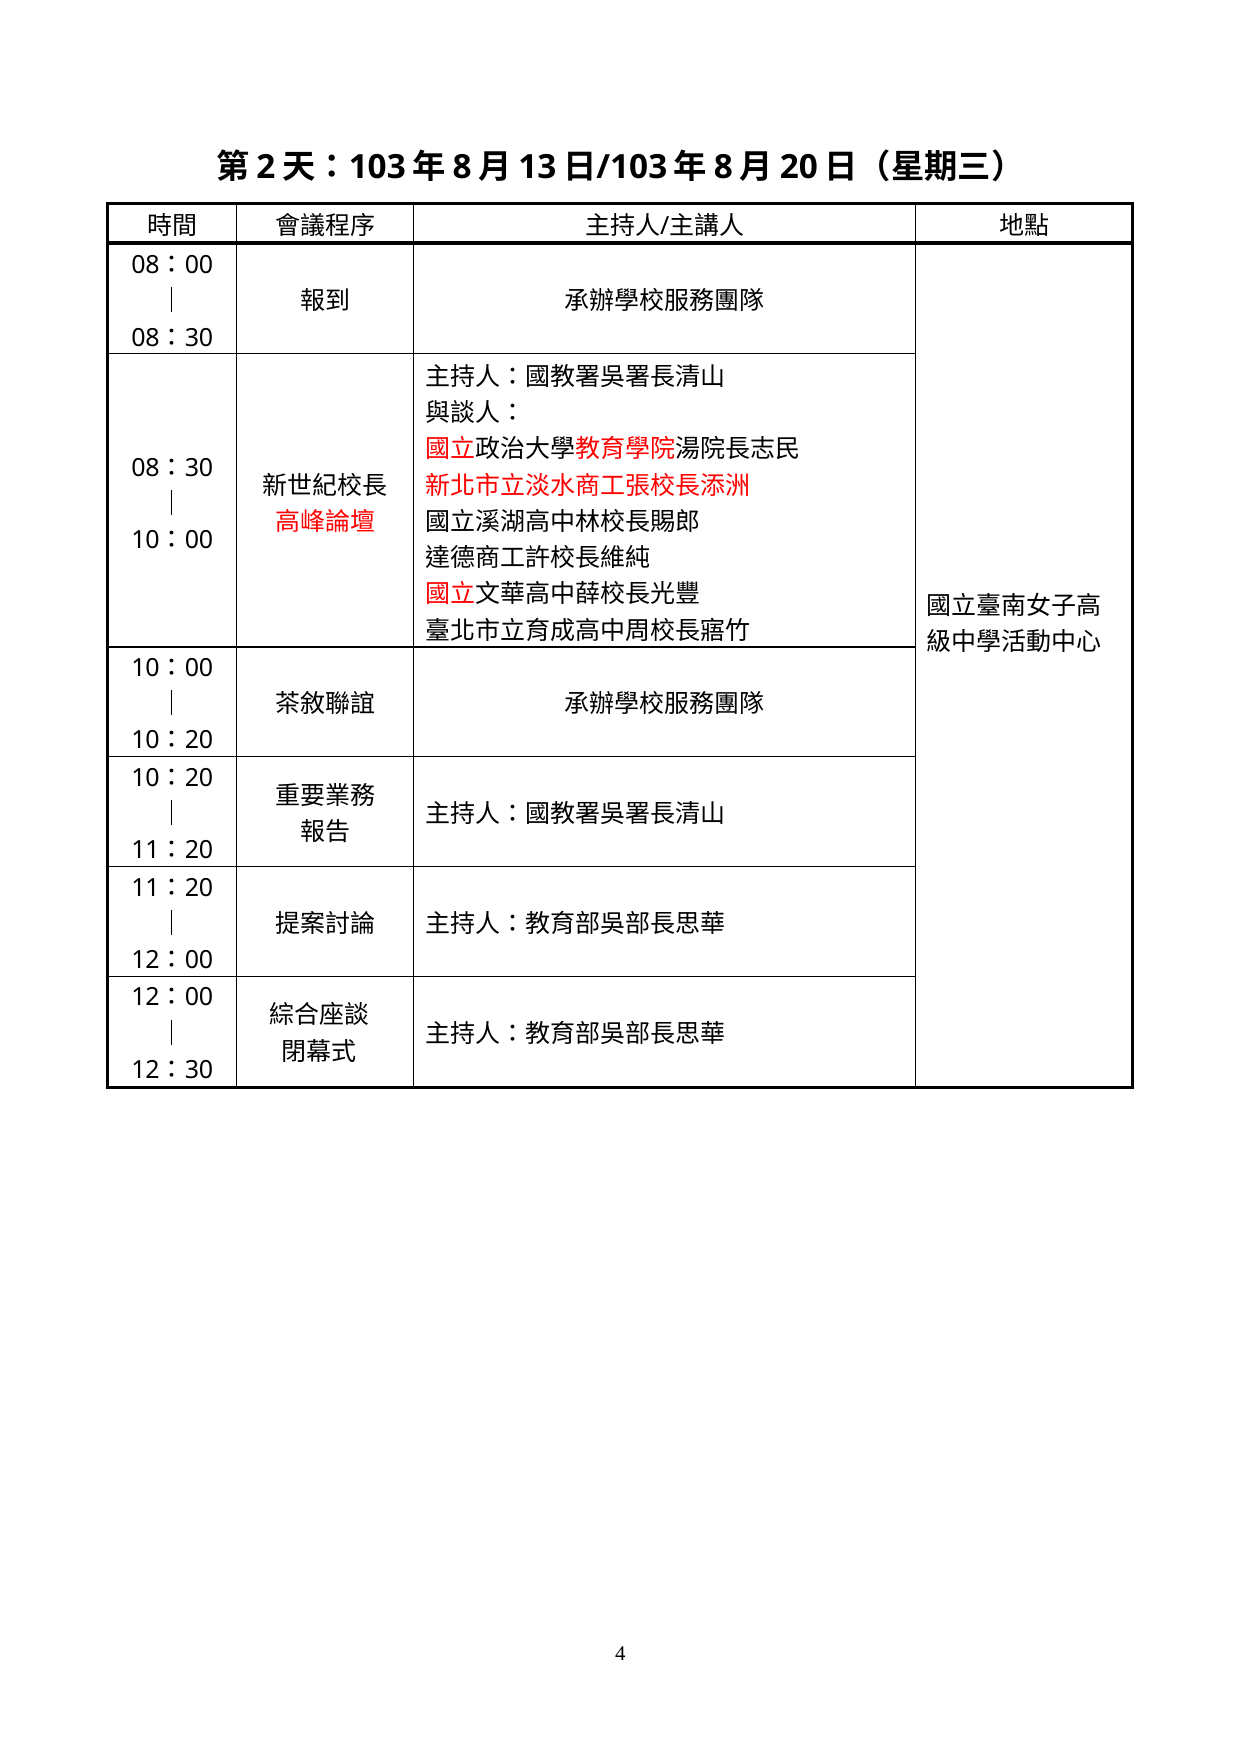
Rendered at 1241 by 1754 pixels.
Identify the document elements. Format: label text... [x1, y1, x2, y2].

table_header 主持人/主講人 [414, 205, 915, 241]
table_header 地點 [916, 205, 1131, 241]
table_cell 08：30 ｜ 10：00 [109, 354, 236, 646]
table_header 時間 [109, 205, 236, 241]
table_cell 08：00 ｜ 08：30 [109, 245, 236, 353]
text 第2天：103年8月13日/103年8月20日（星期三） [118, 127, 1122, 202]
table_cell 報到 [237, 245, 413, 353]
table_cell 11：20 ｜ 12：00 [109, 867, 236, 976]
table_cell 10：20 ｜ 11：20 [109, 757, 236, 866]
table_header 會議程序 [237, 205, 413, 241]
table_cell 提案討論 [237, 867, 413, 976]
table_cell 重要業務 報告 [237, 757, 413, 866]
table_cell 國立臺南女子高級中學活動中心 [916, 245, 1131, 1086]
table_cell 綜合座談 閉幕式 [237, 977, 413, 1086]
table_cell 10：00 ｜ 10：20 [109, 648, 236, 756]
table_cell 主持人：國教署吳署長清山 與談人： 國立政治大學教育學院湯院長志民 新北市立淡水商工張校長添洲 國立溪湖高中林校長賜郎 達德商工許校長維純 國立文華高中薛校長光豐 臺北市立育成高中周校長寤竹 [414, 354, 915, 646]
table_cell 主持人：國教署吳署長清山 [414, 757, 915, 866]
table_cell 承辦學校服務團隊 [414, 245, 915, 353]
table_cell 12：00 ｜ 12：30 [109, 977, 236, 1086]
table_cell 主持人：教育部吳部長思華 [414, 867, 915, 976]
table_cell 承辦學校服務團隊 [414, 648, 915, 756]
table_cell 茶敘聯誼 [237, 648, 413, 756]
table_cell 主持人：教育部吳部長思華 [414, 977, 915, 1086]
table_cell 新世紀校長 高峰論壇 [237, 354, 413, 646]
